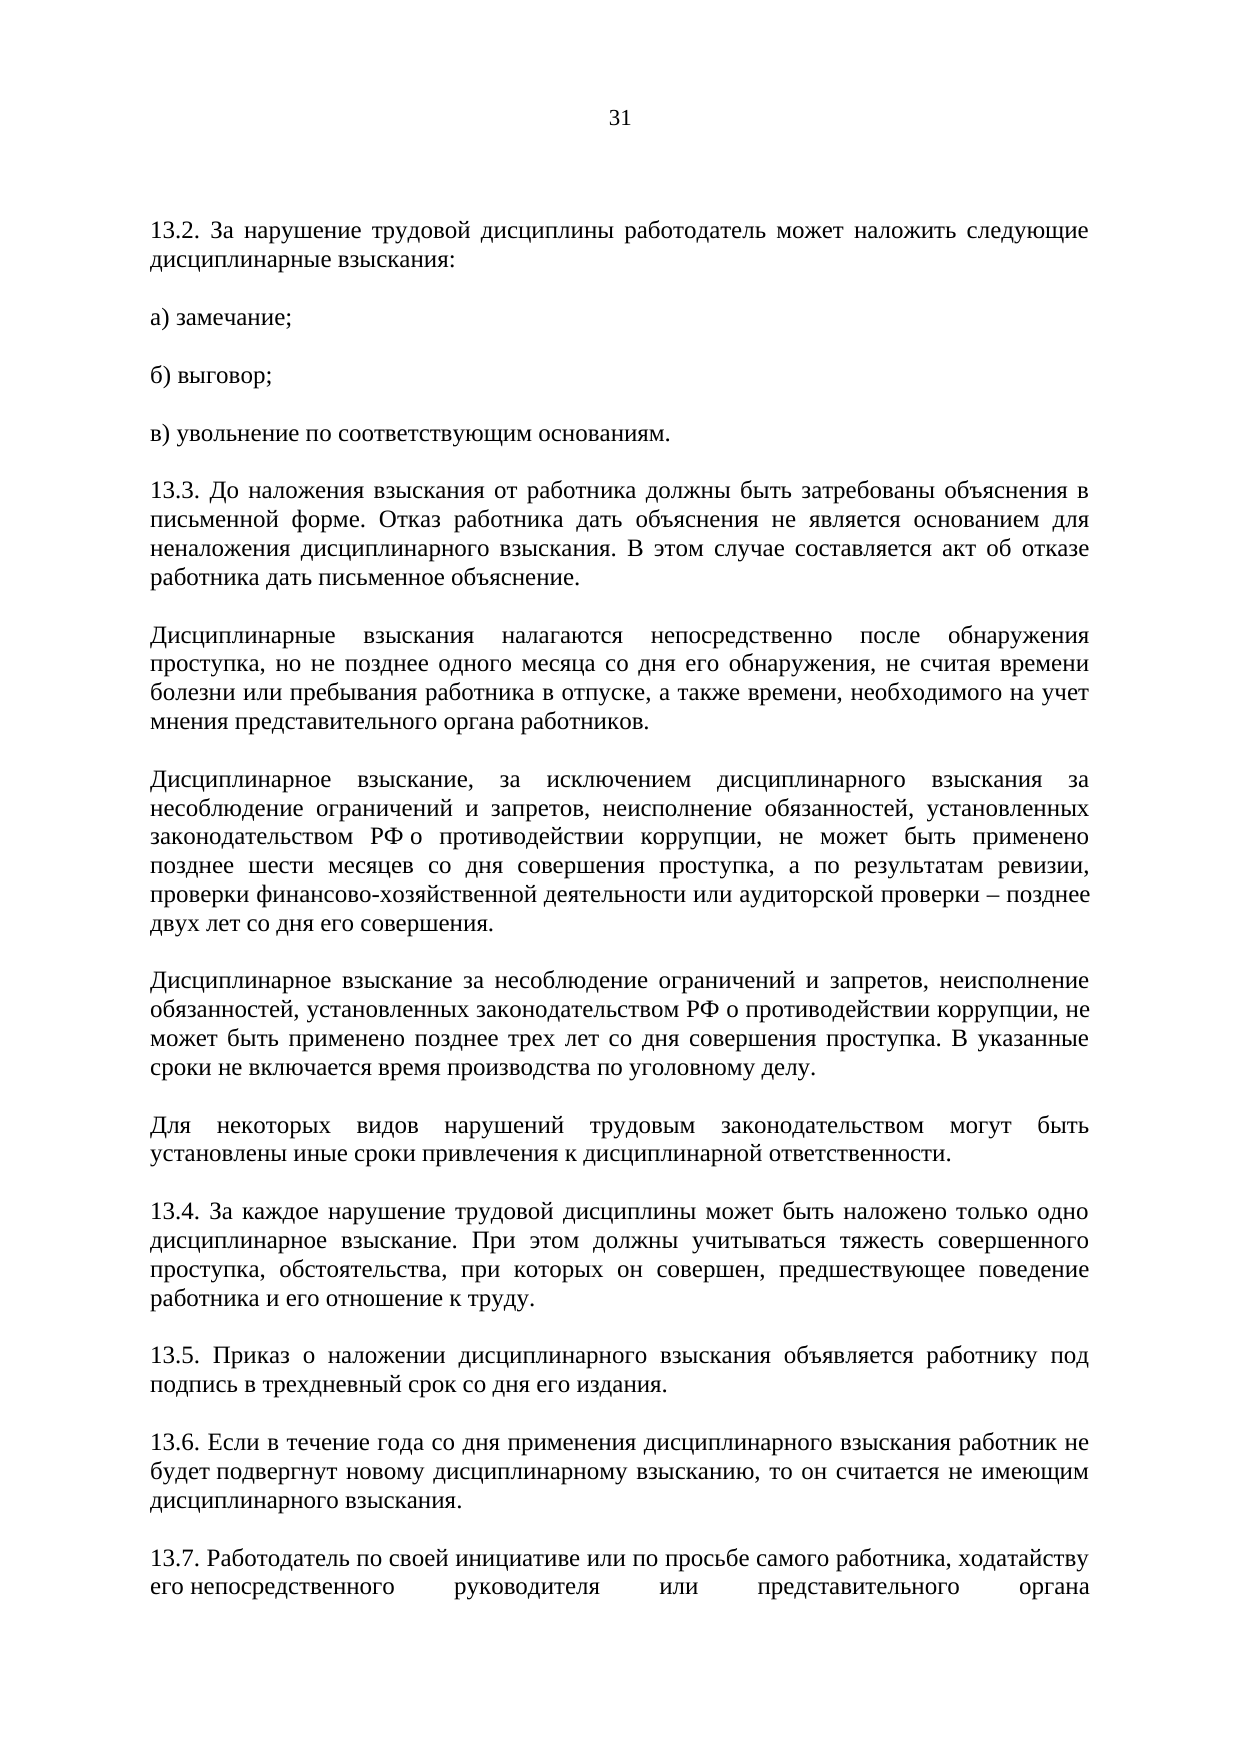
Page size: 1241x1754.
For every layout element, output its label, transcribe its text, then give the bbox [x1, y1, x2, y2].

text б) выговор; [150, 1052, 1090, 1081]
text 13. Ответственность работника, применяемые к работникам меры взыскания [150, 648, 1090, 676]
text 13.3. До наложения взыскания от работника должны быть затребованы объяснения в письменной форме. Отказ работника дать объяснения не является основанием для неналожения дисциплинарного взыскания. В этом случае составляется акт об отказе работника дать письменное объяснение. [150, 1168, 1090, 1283]
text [150, 1456, 1090, 1571]
text 12.3. За особые трудовые заслуги работники образовательной организации представляются к награждению орденами, медалями, к присвоению почетных званий, а также к награждению именными медалями, знаками отличия и грамотами, иными ведомственными и государственными наградами, установленными для работников законодательством. [150, 331, 1090, 474]
text а) замечание; [150, 994, 1090, 1023]
text 13.2. За нарушение трудовой дисциплины работодатель может наложить следующие дисциплинарные взыскания: [150, 907, 1090, 965]
text Дисциплинарные взыскания налагаются непосредственно после обнаружения проступка, но не позднее одного месяца со дня его обнаружения, не считая времени болезни или пребывания работника в отпуске, а также времени, необходимого на учет мнения представительного органа работников. [150, 1312, 1090, 1427]
text в) увольнение по соответствующим основаниям. [150, 1110, 1090, 1138]
text 12.2. Поощрения применяются работодателем. Представительный орган работников образовательной организации вправе выступить с инициативой поощрения работника, которая подлежит обязательному рассмотрению работодателем. [150, 215, 1090, 301]
text 12.4. При применении мер поощрения сочетается материальное и моральное стимулирование труда. Поощрения объявляются в приказе директора образовательной организации, доводятся до сведения всего коллектива образовательной организации и заносятся в трудовую книжку работника. [150, 503, 1090, 618]
text 13.1. Нарушение трудовой дисциплины, то есть неисполнение или ненадлежащее исполнение по вине работника обязанностей, возложенных на него трудовым договором, уставом образовательной организации, настоящими Правилами, иными локальными актами образовательной организации, должностными инструкциями или трудовым договором, влечет за собой применение мер дисциплинарного воздействия, а также применение иных мер, предусмотренных действующим законодательством. [150, 706, 1090, 878]
